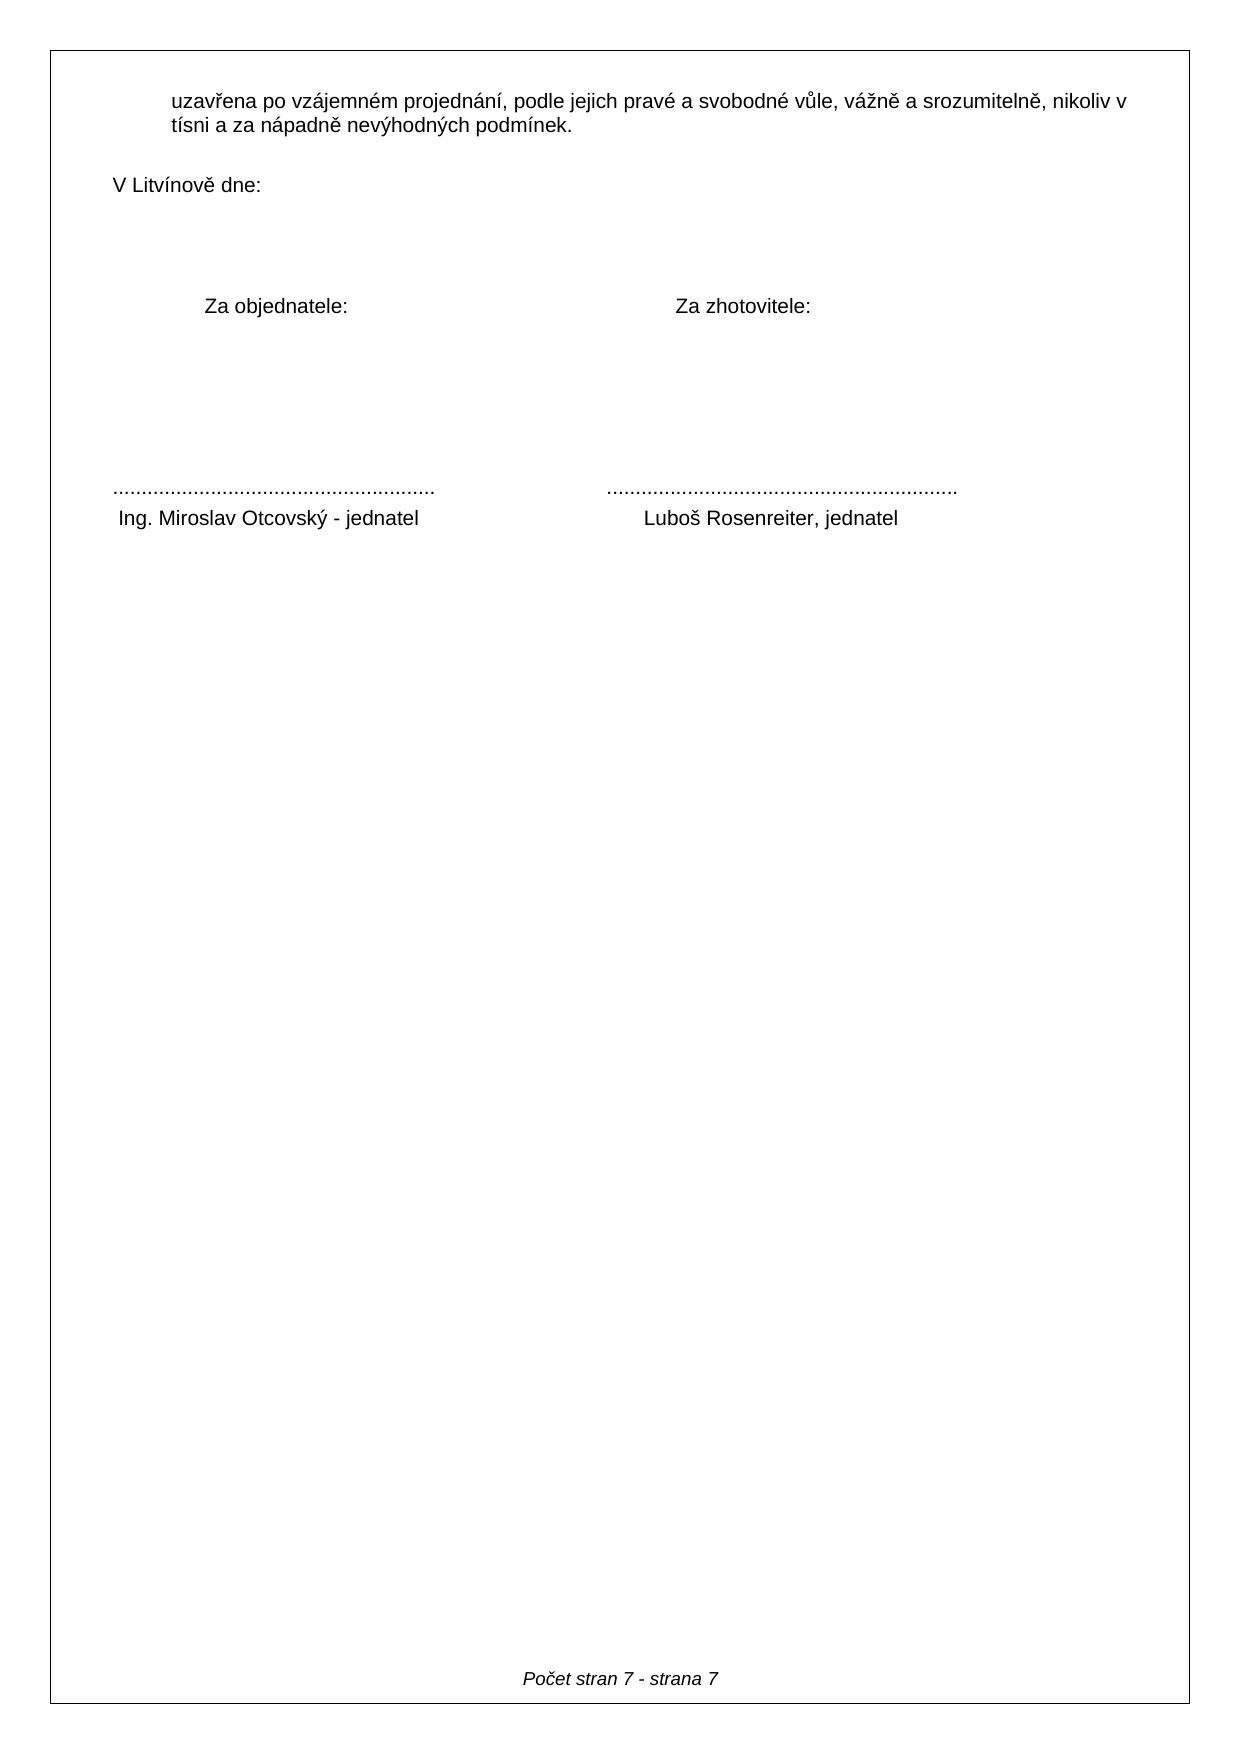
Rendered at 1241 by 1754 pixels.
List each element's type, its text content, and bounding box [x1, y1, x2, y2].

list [112, 89, 1128, 137]
text Ing. Miroslav Otcovský - jednatel Luboš Rosenreiter, jednatel [112, 505, 1128, 529]
text Za objednatele: Za zhotovitele: [112, 294, 1128, 318]
text V Litvínově dne: [112, 173, 1128, 197]
text ........................................................ ............................................................. [112, 475, 1128, 499]
